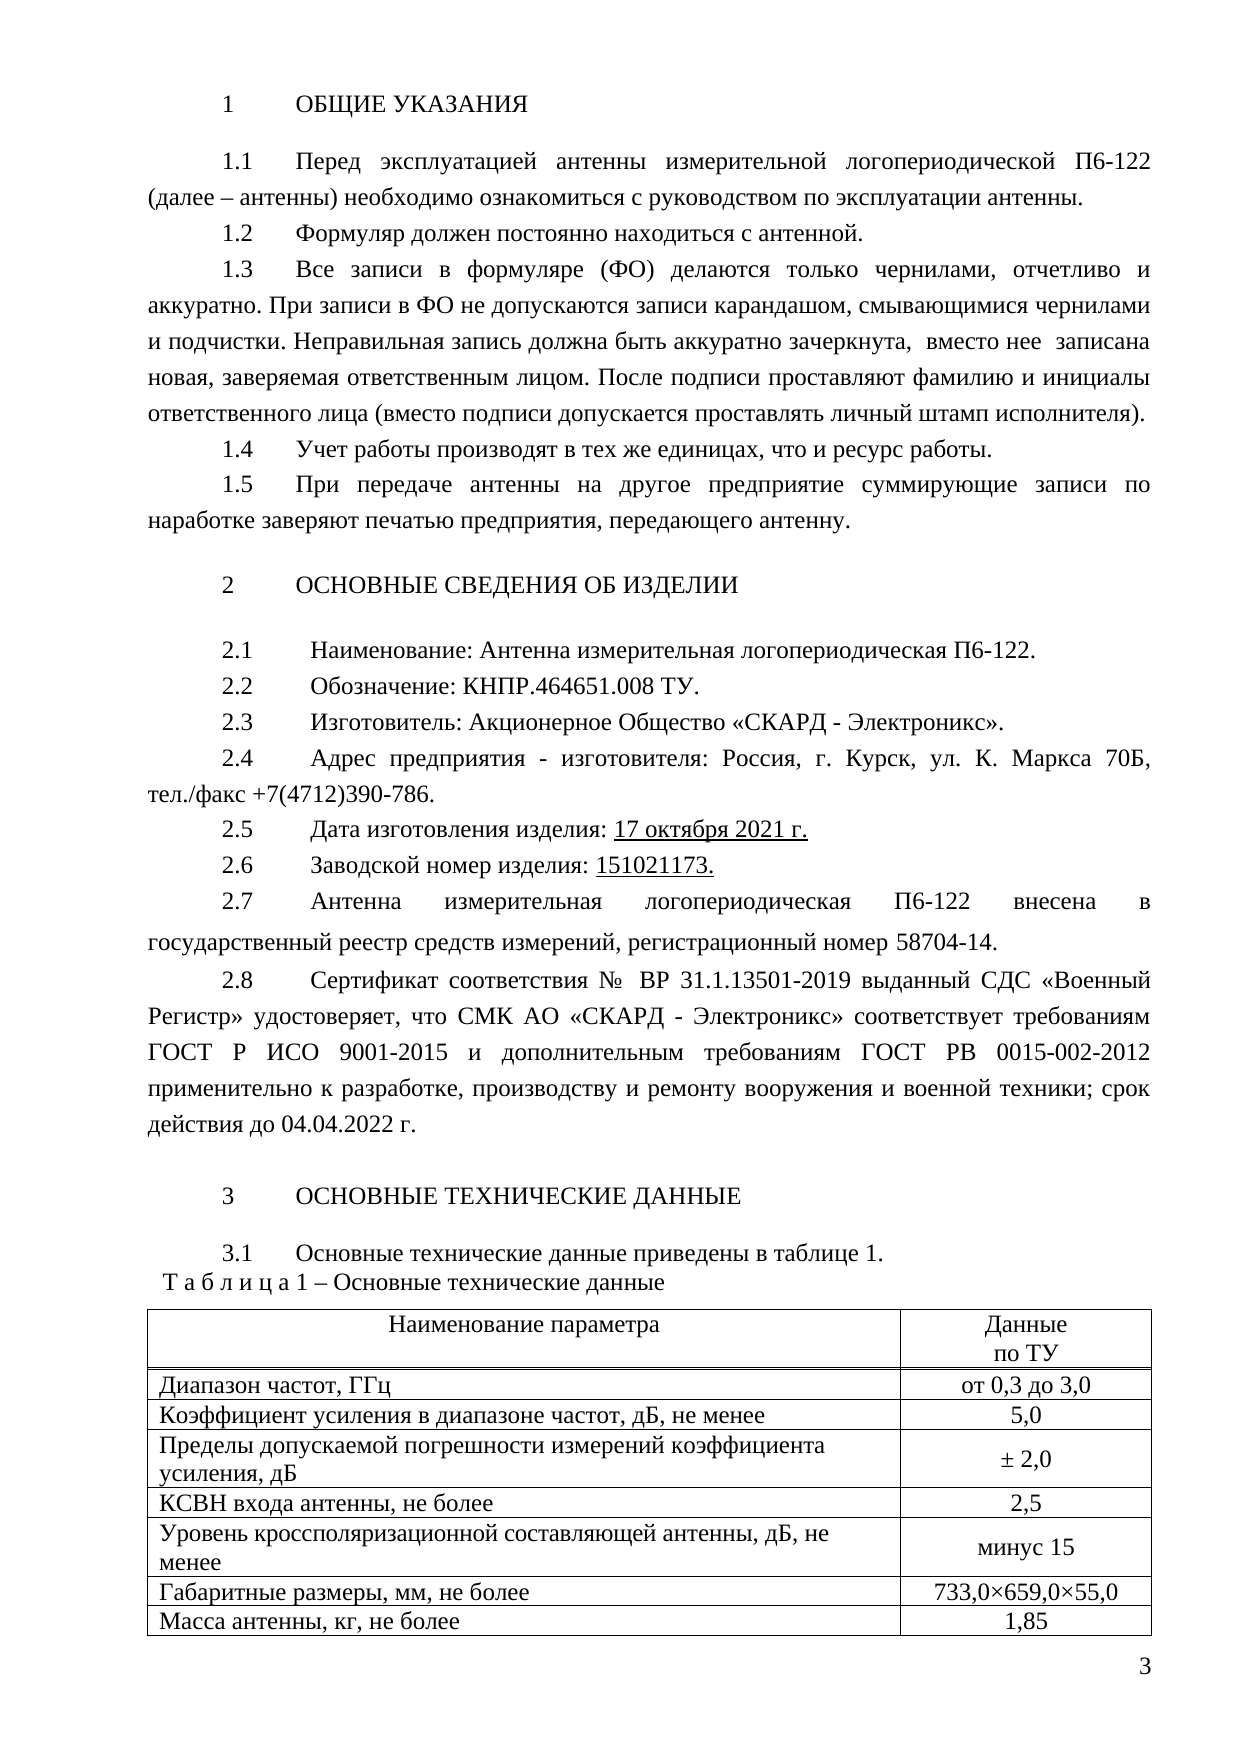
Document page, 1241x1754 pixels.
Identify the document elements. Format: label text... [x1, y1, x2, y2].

subtitle ОБЩИЕ УКАЗАНИЯ [148, 89, 1152, 117]
subtitle ОСНОВНЫЕ ТЕХНИЧЕСКИЕ ДАННЫЕ [148, 1181, 1152, 1210]
table_cell минус 15 [901, 1518, 1151, 1576]
list Учет работы производят в тех же единицах, что и ресурс работы. [148, 434, 1152, 462]
list Все записи в формуляре (ФО) делаются только чернилами, отчетливо и аккуратно. При записи в ФО не допускаются записи карандашом, смывающимися чернилами и подчистки. Неправильная запись должна быть аккуратно зачеркнута, вместо нее записана новая, заверяемая ответственным лицом. После подписи проставляют фамилию и инициалы ответственного лица (вместо подписи допускается проставлять личный штамп исполнителя). [148, 254, 1152, 426]
table_cell Габаритные размеры, мм, не более [148, 1577, 900, 1605]
table_cell Коэффициент усиления в диапазоне частот, дБ, не менее [148, 1400, 900, 1429]
table_cell Уровень кроссполяризационной составляющей антенны, дБ, не менее [148, 1518, 900, 1576]
text Т а б л и ц а 1 – Основные технические данные [162, 1267, 1152, 1296]
list Дата изготовления изделия: 17 октября . [148, 814, 1152, 843]
table_cell 1,85 [901, 1606, 1151, 1635]
table_cell 733,0×659,0×55,0 [901, 1577, 1151, 1605]
list При передаче антенны на другое предприятие суммирующие записи по наработке заверяют печатью предприятия, передающего антенну. [148, 469, 1152, 534]
table_cell Диапазон частот, ГГц [148, 1370, 900, 1399]
list Наименование: Антенна измерительная логопериодическая П6-122. [148, 635, 1152, 664]
list Основные технические данные приведены в таблице 1. [222, 1238, 1152, 1267]
table_cell Пределы допускаемой погрешности измерений коэффициента усиления, дБ [148, 1430, 900, 1487]
table_cell 5,0 [901, 1400, 1151, 1429]
table_header Данные по ТУ [901, 1310, 1151, 1367]
table_cell КСВН входа антенны, не более [148, 1488, 900, 1517]
list Антенна измерительная логопериодическая П6-122 внесена в государственный реестр средств измерений, регистрационный номер 58704-14. [148, 886, 1152, 957]
table_cell ± 2,0 [901, 1430, 1151, 1487]
list Заводской номер изделия: 151021173. [148, 851, 1152, 879]
table_cell 2,5 [901, 1488, 1151, 1517]
table_header Наименование параметра [148, 1310, 900, 1367]
list Адрес предприятия - изготовителя: Россия, г. Курск, ул. К. Маркса 70Б, тел./факс +7(4712)390-786. [148, 743, 1152, 807]
table_cell от 0,3 до 3,0 [901, 1370, 1151, 1399]
subtitle ОСНОВНЫЕ СВЕДЕНИЯ ОБ ИЗДЕЛИИ [148, 570, 1152, 599]
list Перед эксплуатацией антенны измерительной логопериодической П6-122 (далее – антенны) необходимо ознакомиться с руководством по эксплуатации антенны. [148, 146, 1152, 211]
table_cell Масса антенны, кг, не более [148, 1606, 900, 1635]
list Сертификат соответствия № ВР 31.1.13501-2019 выданный СДС «Военный Регистр» удостоверяет, что СМК АО «СКАРД - Электроникс» соответствует требованиям ГОСТ Р ИСО 9001-2015 и дополнительным требованиям ГОСТ РВ 0015-002-2012 применительно к разработке, производству и ремонту вооружения и военной техники; срок действия до 04.04.2022 г. [148, 965, 1152, 1138]
list Формуляр должен постоянно находиться с антенной. [148, 218, 1152, 247]
list Обозначение: КНПР.464651.008 ТУ. [148, 671, 1152, 699]
list Изготовитель: Акционерное Общество «СКАРД - Электроникс». [148, 707, 1152, 736]
